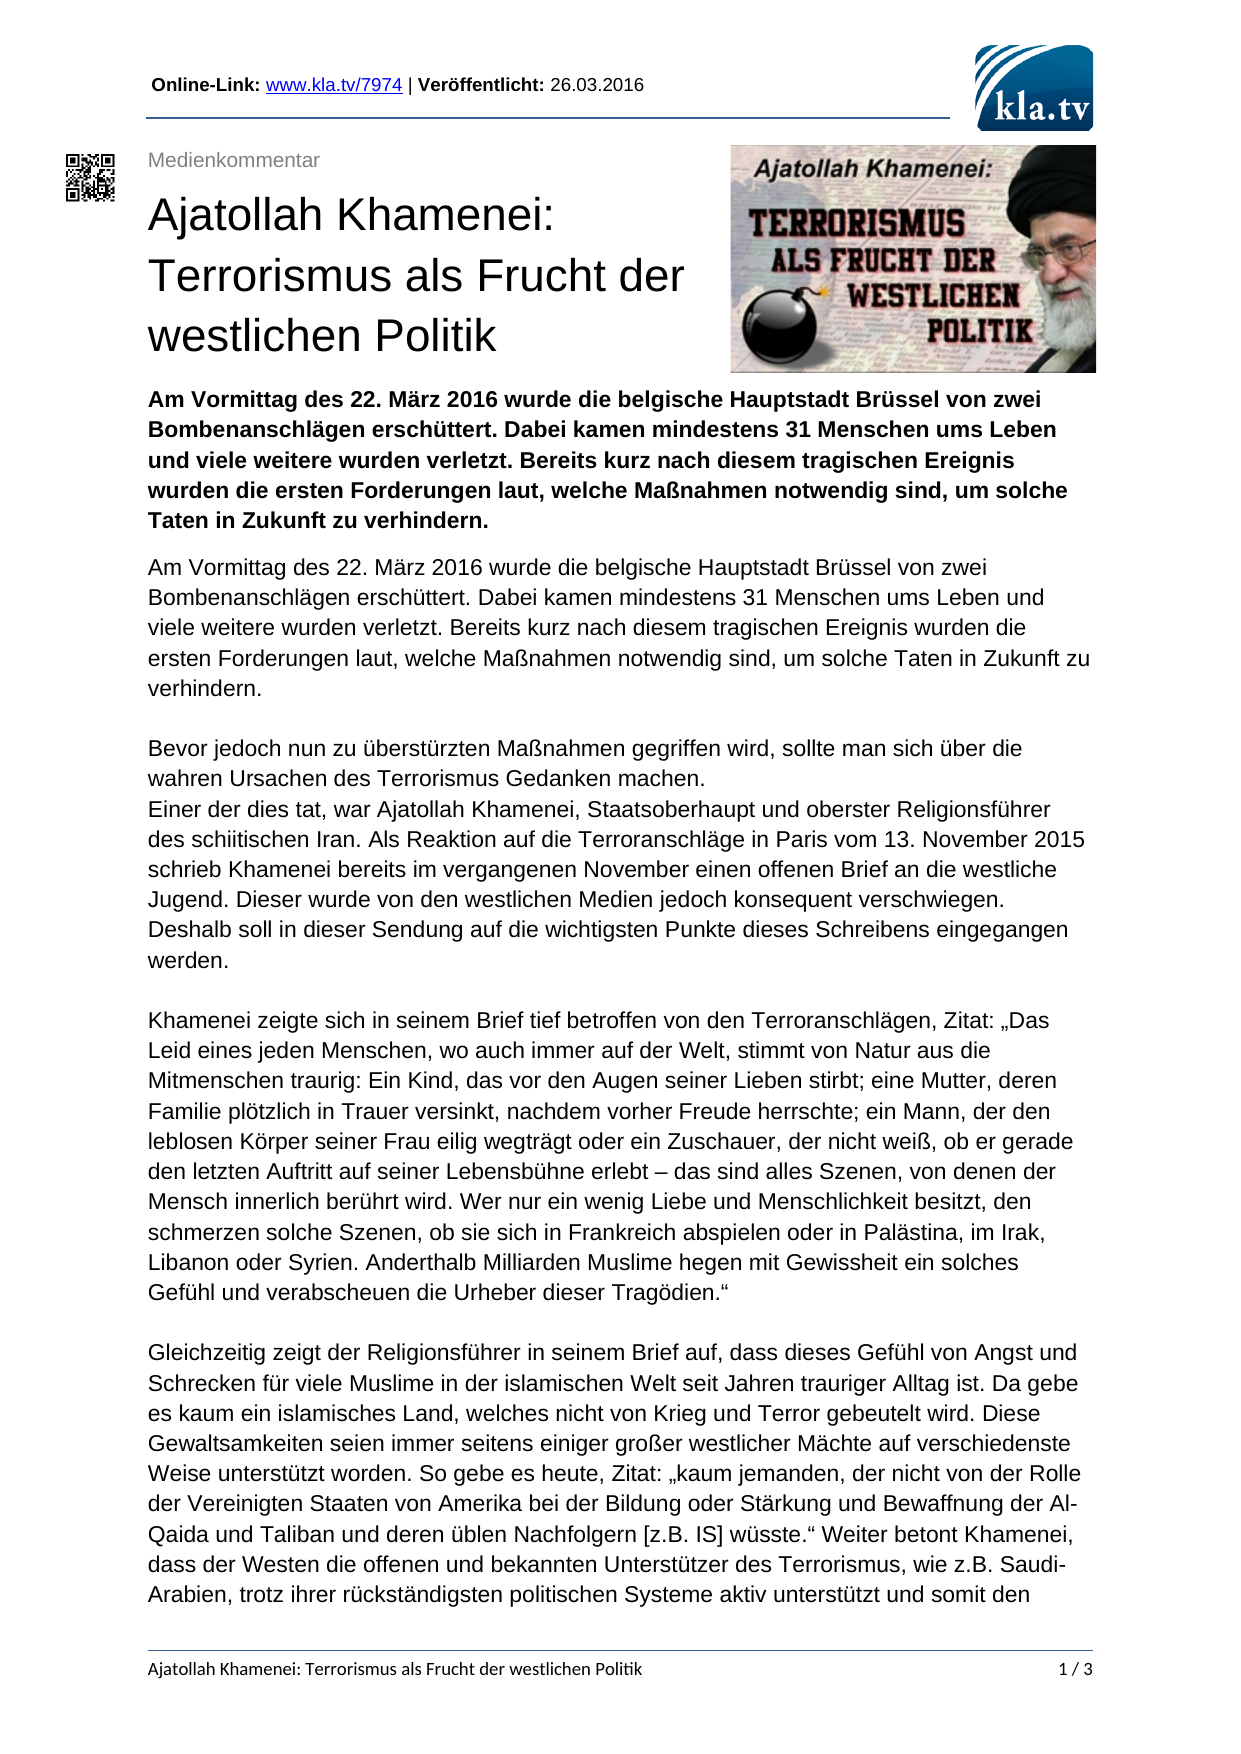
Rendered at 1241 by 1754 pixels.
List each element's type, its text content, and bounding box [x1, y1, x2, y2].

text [148, 554, 1093, 1607]
text Ajatollah Khamenei: Terrorismus als Frucht der westlichen Politik [148, 188, 1093, 362]
text Medienkommentar [148, 148, 1093, 172]
text Am Vormittag des 22. März 2016 wurde die belgische Hauptstadt Brüssel von zwei Bombenanschlägen erschüttert. Dabei kamen mindestens 31 Menschen ums Leben und viele weitere wurden verletzt. Bereits kurz nach diesem tragischen Ereignis wurden die ersten Forderungen laut, welche Maßnahmen notwendig sind, um solche Taten in Zukunft zu verhindern. [148, 386, 1093, 533]
